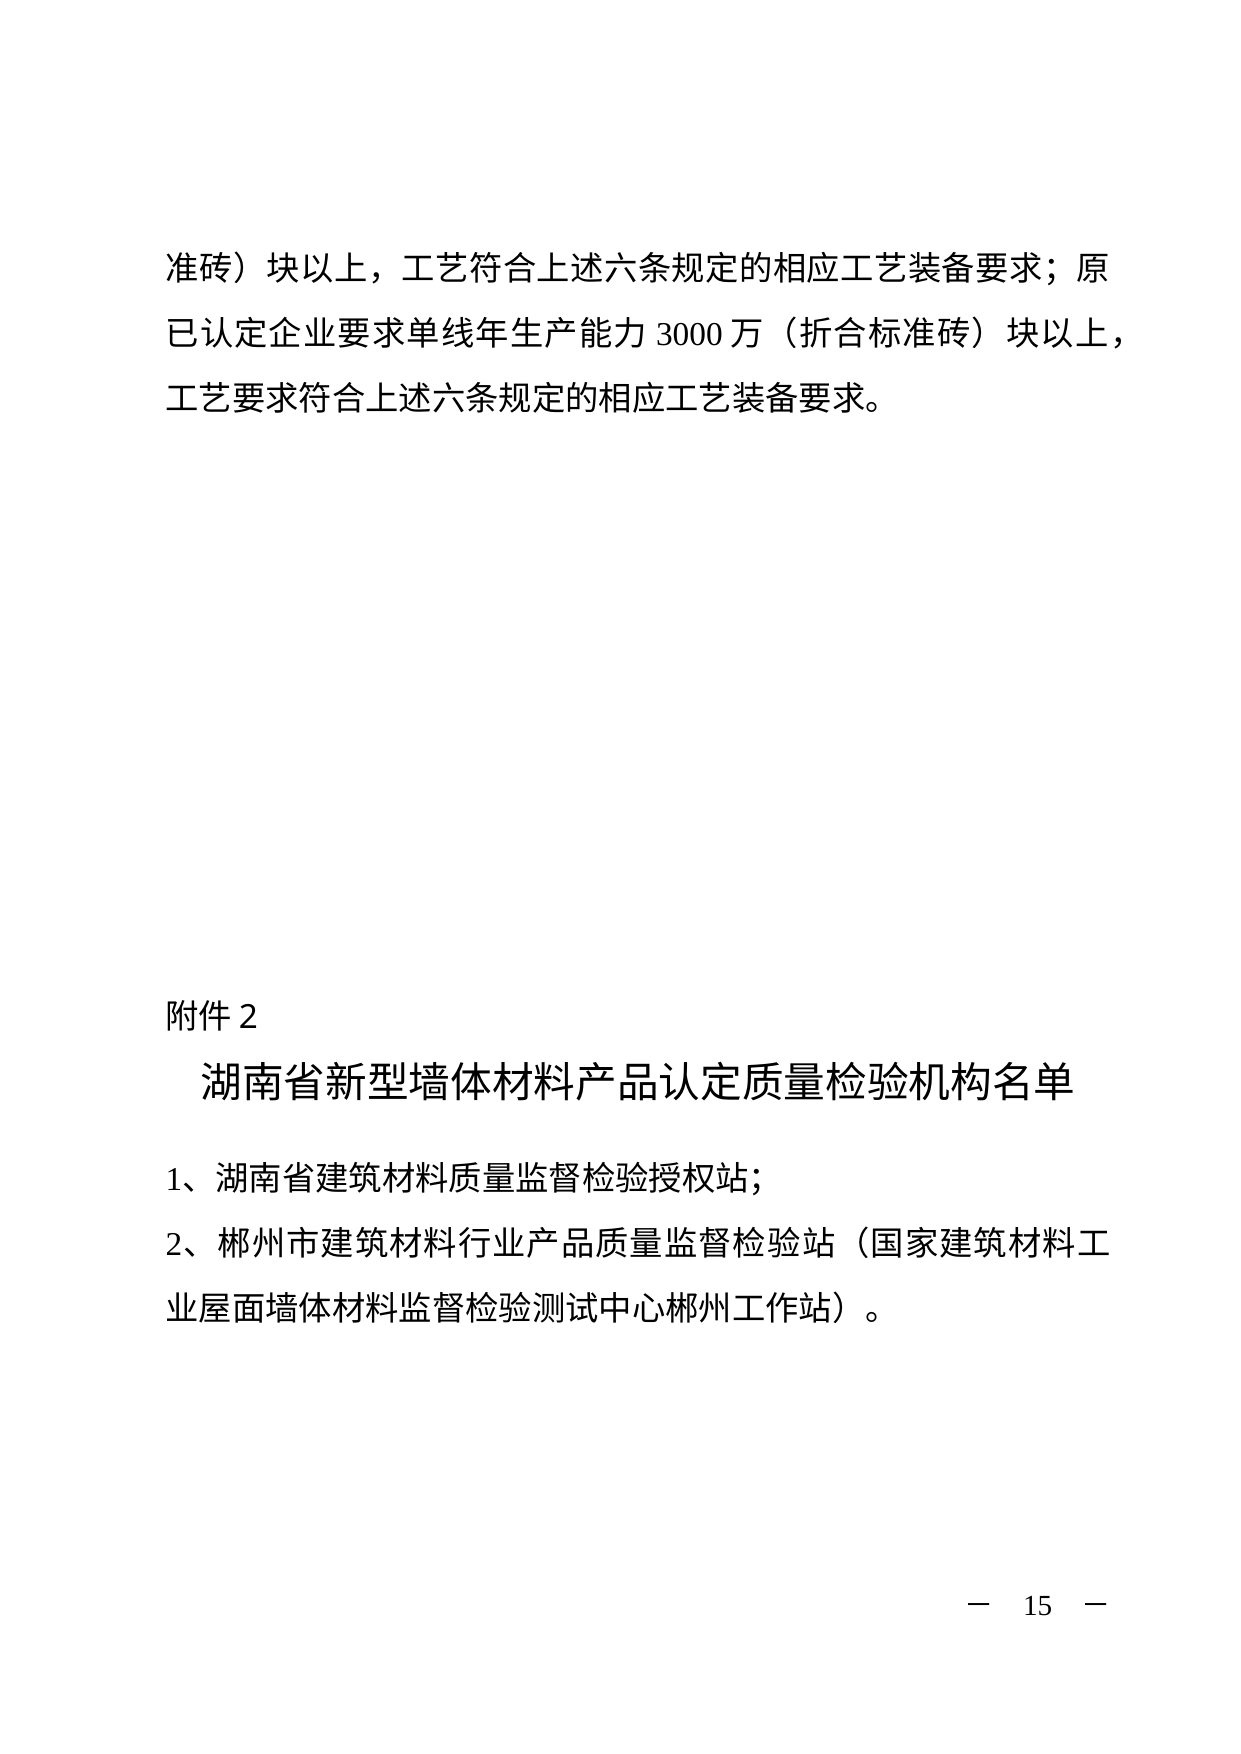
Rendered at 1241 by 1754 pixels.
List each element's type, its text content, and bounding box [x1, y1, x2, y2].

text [165, 234, 1110, 429]
text 湖南省新型墙体材料产品认定质量检验机构名单 [165, 1046, 1110, 1111]
text 2、郴州市建筑材料行业产品质量监督检验站（国家建筑材料工业屋面墙体材料监督检验测试中心郴州工作站）。 [165, 1209, 1110, 1339]
text 1、湖南省建筑材料质量监督检验授权站； [165, 1144, 1110, 1209]
text 附件2 [165, 981, 1110, 1046]
